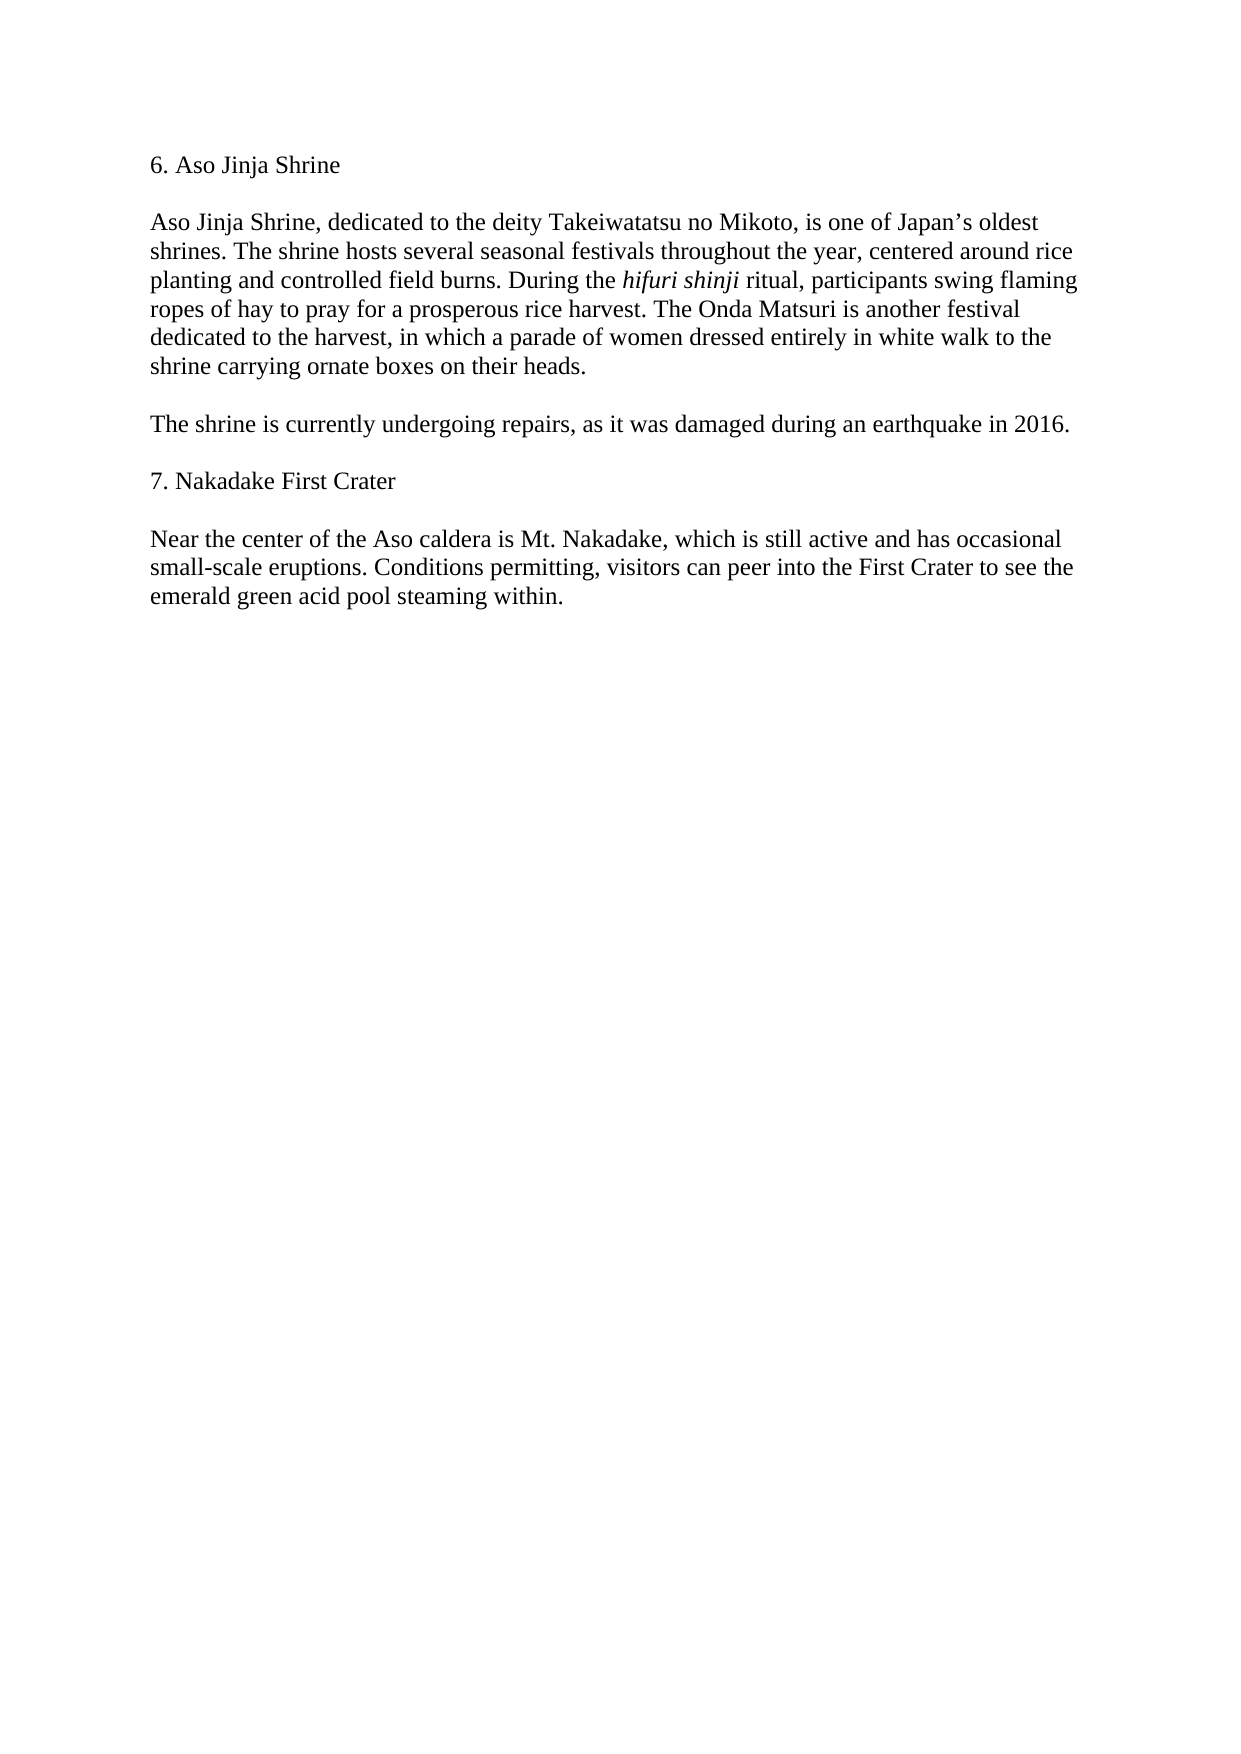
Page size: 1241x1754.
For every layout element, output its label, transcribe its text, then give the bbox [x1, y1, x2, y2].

text 7. Nakadake First Crater [150, 466, 1090, 495]
text Aso Jinja Shrine, dedicated to the deity Takeiwatatsu no Mikoto, is one of Japan’s oldest shrines. The shrine hosts several seasonal festivals throughout the year, centered around rice planting and controlled field burns. During the hifuri shinji ritual, participants swing flaming ropes of hay to pray for a prosperous rice harvest. The Onda Matsuri is another festival dedicated to the harvest, in which a parade of women dressed entirely in white walk to the shrine carrying ornate boxes on their heads. [150, 207, 1090, 380]
text Near the center of the Aso caldera is Mt. Nakadake, which is still active and has occasional small-scale eruptions. Conditions permitting, visitors can peer into the First Crater to see the emerald green acid pool steaming within. [150, 524, 1090, 610]
text 6. Aso Jinja Shrine [150, 150, 1090, 179]
text The shrine is currently undergoing repairs, as it was damaged during an earthquake in 2016. [150, 409, 1090, 437]
